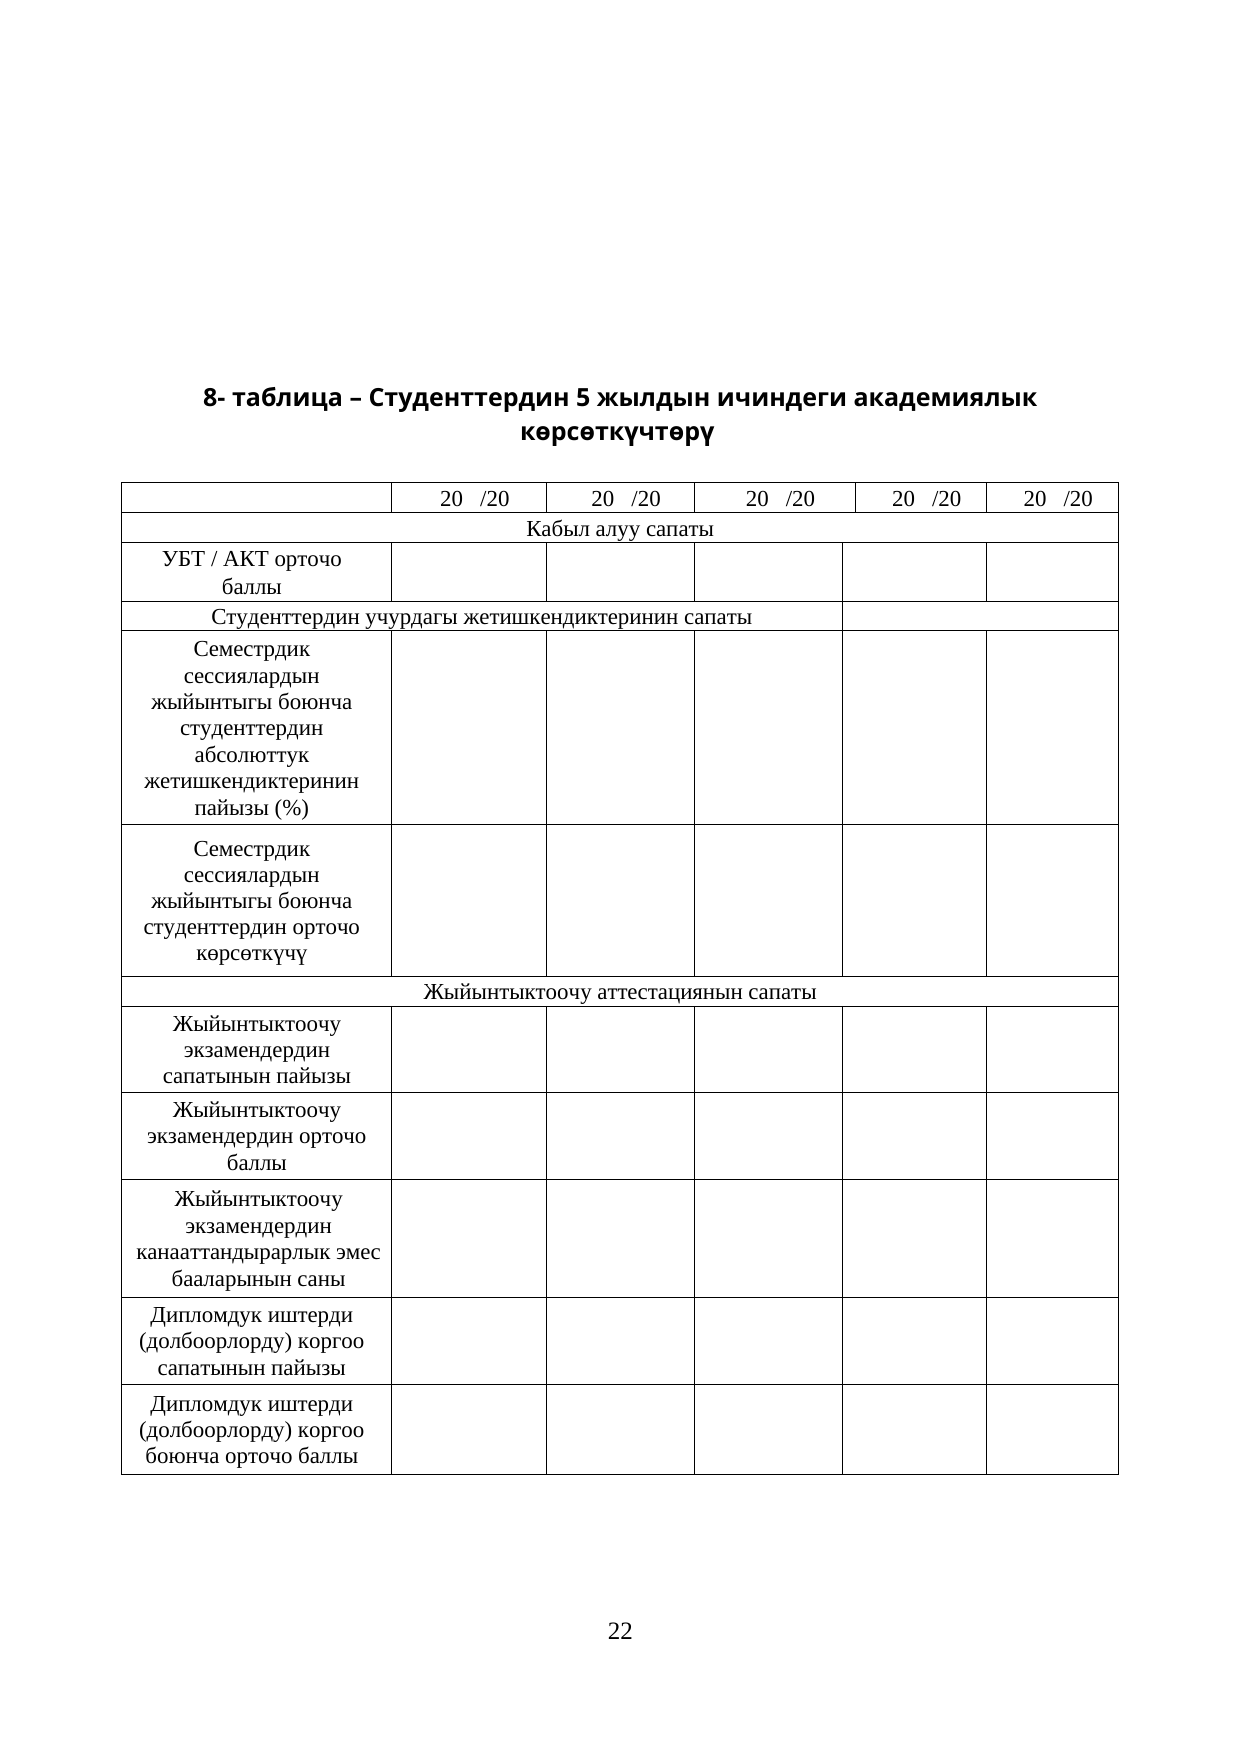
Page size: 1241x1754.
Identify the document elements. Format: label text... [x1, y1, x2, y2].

table_cell [547, 543, 694, 601]
table_cell Кабыл алуу сапаты [122, 513, 1118, 542]
table_cell [987, 1298, 1118, 1384]
table_header 20 /20 [856, 483, 986, 512]
table_cell [695, 631, 842, 824]
table_cell [843, 1093, 986, 1179]
table_cell Семестрдик сессиялардын жыйынтыгы боюнча студенттердин абсолюттук жетишкендиктеринин пайызы (%) [122, 631, 391, 824]
table_cell [843, 543, 986, 601]
table_cell Студенттердин учурдагы жетишкендиктеринин сапаты [122, 602, 842, 630]
table_cell [547, 631, 694, 824]
table_cell [695, 825, 842, 976]
table_cell [392, 825, 546, 976]
table_cell [695, 1007, 842, 1092]
table_cell [843, 631, 986, 824]
table_cell [392, 1180, 546, 1297]
table_cell [987, 631, 1118, 824]
table_cell Жыйынтыктоочу экзамендердин сапатынын пайызы [122, 1007, 391, 1092]
table_cell [392, 631, 546, 824]
table_cell УБТ / АКТ орточо баллы [122, 543, 391, 601]
table_cell [843, 1007, 986, 1092]
table_cell [695, 1093, 842, 1179]
table_cell Жыйынтыктоочу экзамендердин канааттандырарлык эмес бааларынын саны [122, 1180, 391, 1297]
table_cell [547, 1093, 694, 1179]
table_cell [392, 1093, 546, 1179]
table_cell [547, 1385, 694, 1474]
table_cell [843, 825, 986, 976]
table_cell Жыйынтыктоочу экзамендердин орточо баллы [122, 1093, 391, 1179]
table_cell [987, 543, 1118, 601]
table_cell [987, 1007, 1118, 1092]
table_cell [547, 1298, 694, 1384]
table_header 20 /20 [392, 483, 546, 512]
table_cell [987, 1180, 1118, 1297]
table_header 20 /20 [547, 483, 694, 512]
table_cell [392, 1298, 546, 1384]
table_cell [695, 543, 842, 601]
table_cell [392, 1385, 546, 1474]
text 8- таблица – Студенттердин 5 жылдын ичиндеги академиялык көрсөткүчтөрү [129, 380, 1104, 448]
table_cell [547, 1007, 694, 1092]
table_cell [987, 825, 1118, 976]
table_cell [695, 1180, 842, 1297]
table_cell [695, 1298, 842, 1384]
table_header [122, 483, 391, 512]
table_cell [392, 543, 546, 601]
table_cell [843, 1180, 986, 1297]
table_header 20 /20 [987, 483, 1118, 512]
table_cell [987, 1093, 1118, 1179]
table_cell [695, 1385, 842, 1474]
table_cell [547, 825, 694, 976]
table_header 20 /20 [695, 483, 855, 512]
table_cell Семестрдик сессиялардын жыйынтыгы боюнча студенттердин орточо көрсөткүчү [122, 825, 391, 976]
table_cell [843, 1298, 986, 1384]
table_cell [392, 1007, 546, 1092]
table_cell [843, 1385, 986, 1474]
table_cell Дипломдук иштерди (долбоорлорду) коргоо сапатынын пайызы [122, 1298, 391, 1384]
table_cell [547, 1180, 694, 1297]
table_cell Жыйынтыктоочу аттестациянын сапаты [122, 977, 1118, 1006]
table_cell Дипломдук иштерди (долбоорлорду) коргоо боюнча орточо баллы [122, 1385, 391, 1474]
table_cell [987, 1385, 1118, 1474]
table_cell [843, 602, 1118, 630]
